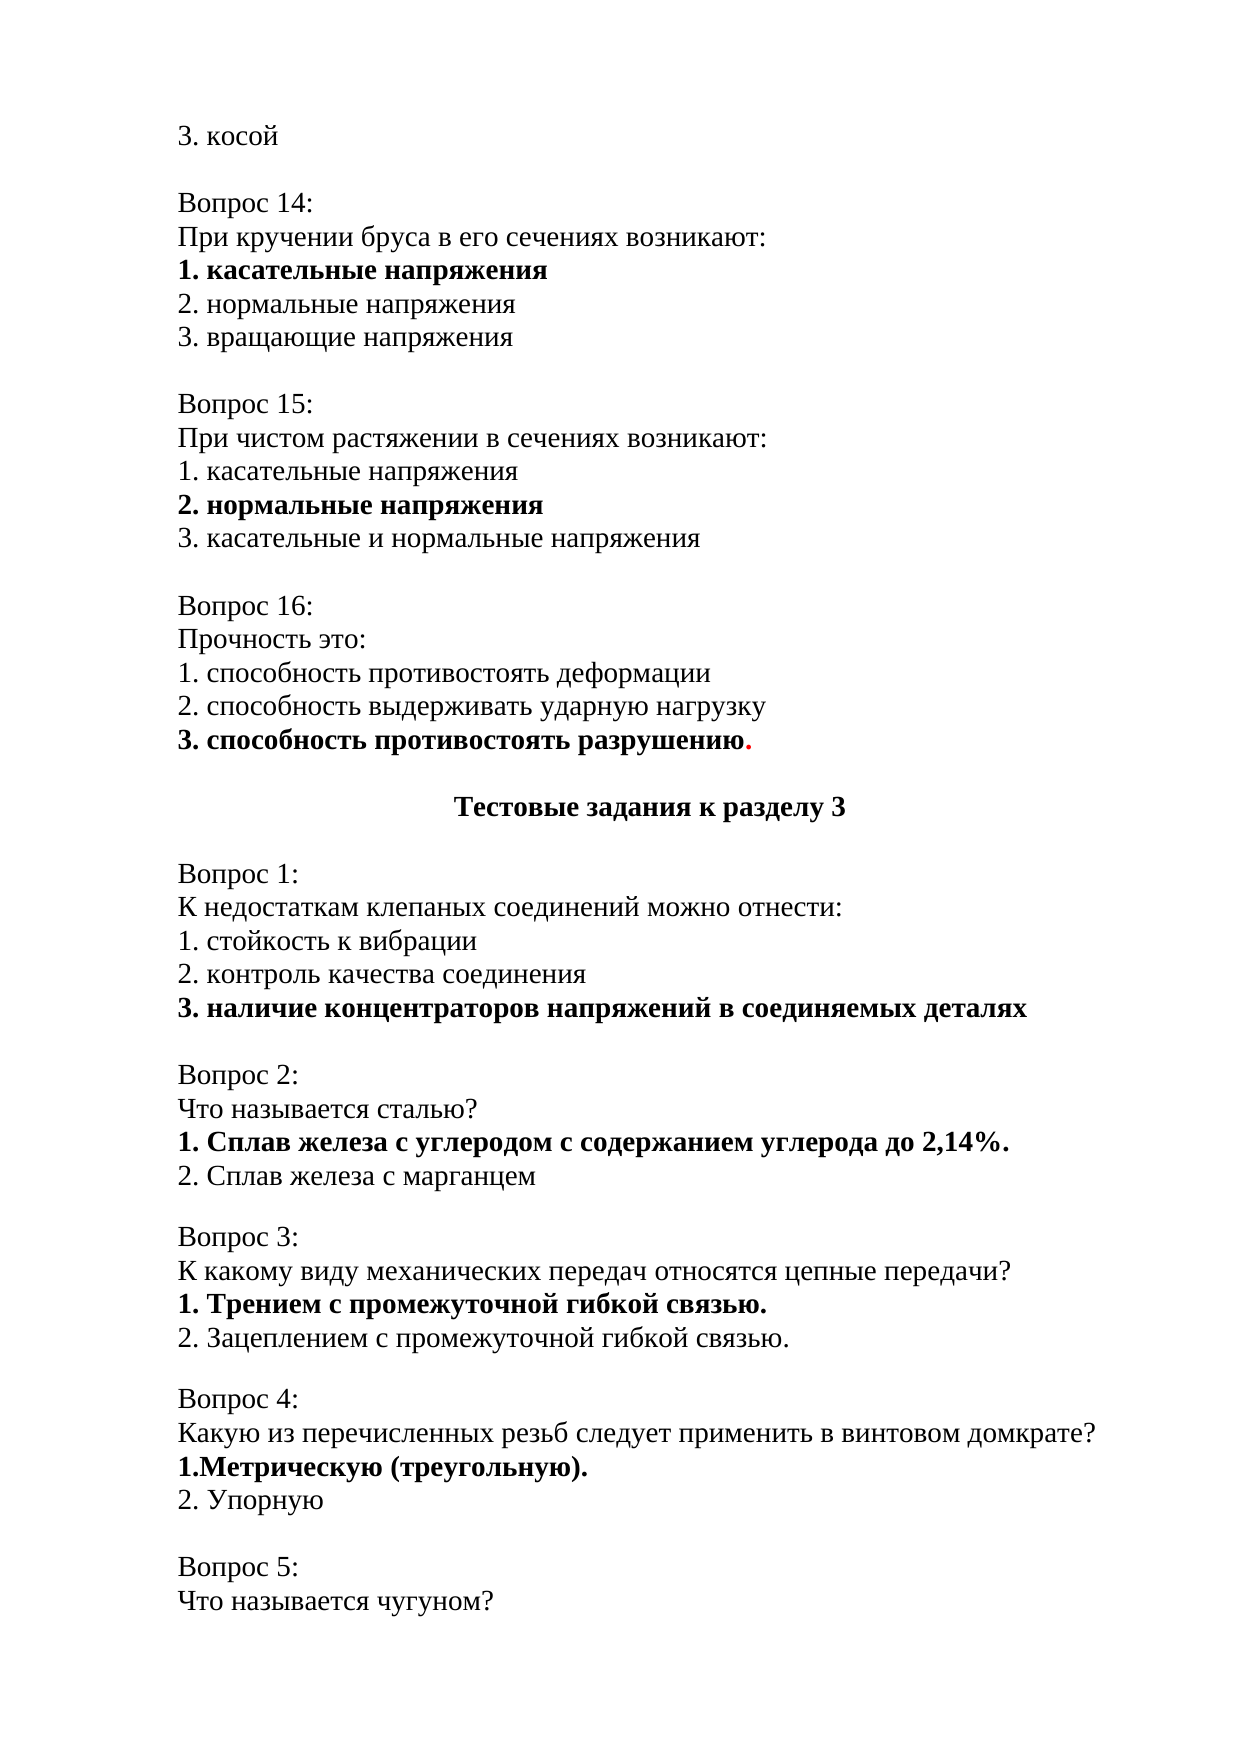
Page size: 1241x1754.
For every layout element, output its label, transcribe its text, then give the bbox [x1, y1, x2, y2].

text 2. Зацеплением с промежуточной гибкой связью. [177, 1320, 1152, 1382]
text 1. Трением с промежуточной гибкой связью. [177, 1287, 1152, 1320]
text 1. касательные напряжения [177, 453, 1152, 487]
text 1. способность противостоять деформации [177, 655, 1152, 688]
text Что называется сталью? [177, 1091, 1152, 1124]
text 2. контроль качества соединения [177, 957, 1152, 990]
text Вопрос 1: [177, 856, 1152, 889]
text При чистом растяжении в сечениях возникают: [177, 420, 1152, 453]
text 3. наличие концентраторов напряжений в соединяемых деталях [177, 990, 1152, 1024]
text Вопрос 4: [177, 1382, 1152, 1415]
text Вопрос 16: [177, 588, 1152, 621]
text 3. способность противостоять разрушению. [177, 722, 1152, 755]
text 1.Метрическую (треугольную). [177, 1449, 1152, 1482]
text 3. вращающие напряжения [177, 319, 1152, 353]
text 2. нормальные напряжения [177, 487, 1152, 521]
text 3. касательные и нормальные напряжения [177, 521, 1152, 554]
text При кручении бруса в его сечениях возникают: [177, 219, 1152, 252]
text 1. Сплав железа с углеродом с содержанием углерода до 2,14%. [177, 1124, 1152, 1158]
text Вопрос 5: [177, 1549, 1152, 1583]
text К какому виду механических передач относятся цепные передачи? [177, 1253, 1152, 1287]
text 2. Сплав железа с марганцем [177, 1158, 1152, 1219]
text К недостаткам клепаных соединений можно отнести: [177, 889, 1152, 923]
text Вопрос 15: [177, 386, 1152, 420]
text Что называется чугуном? [177, 1583, 1152, 1616]
text Вопрос 14: [177, 185, 1152, 219]
text Какую из перечисленных резьб следует применить в винтовом домкрате? [177, 1415, 1152, 1449]
text 1. стойкость к вибрации [177, 923, 1152, 957]
text 3. косой [177, 118, 1152, 152]
text 2. Упорную [177, 1482, 1152, 1516]
text Прочность это: [177, 621, 1152, 655]
text Вопрос 3: [177, 1219, 1152, 1253]
text Тестовые задания к разделу 3 [118, 789, 1152, 822]
text 2. нормальные напряжения [177, 286, 1152, 319]
text Вопрос 2: [177, 1057, 1152, 1091]
text 1. касательные напряжения [177, 252, 1152, 286]
text 2. способность выдерживать ударную нагрузку [177, 688, 1152, 722]
